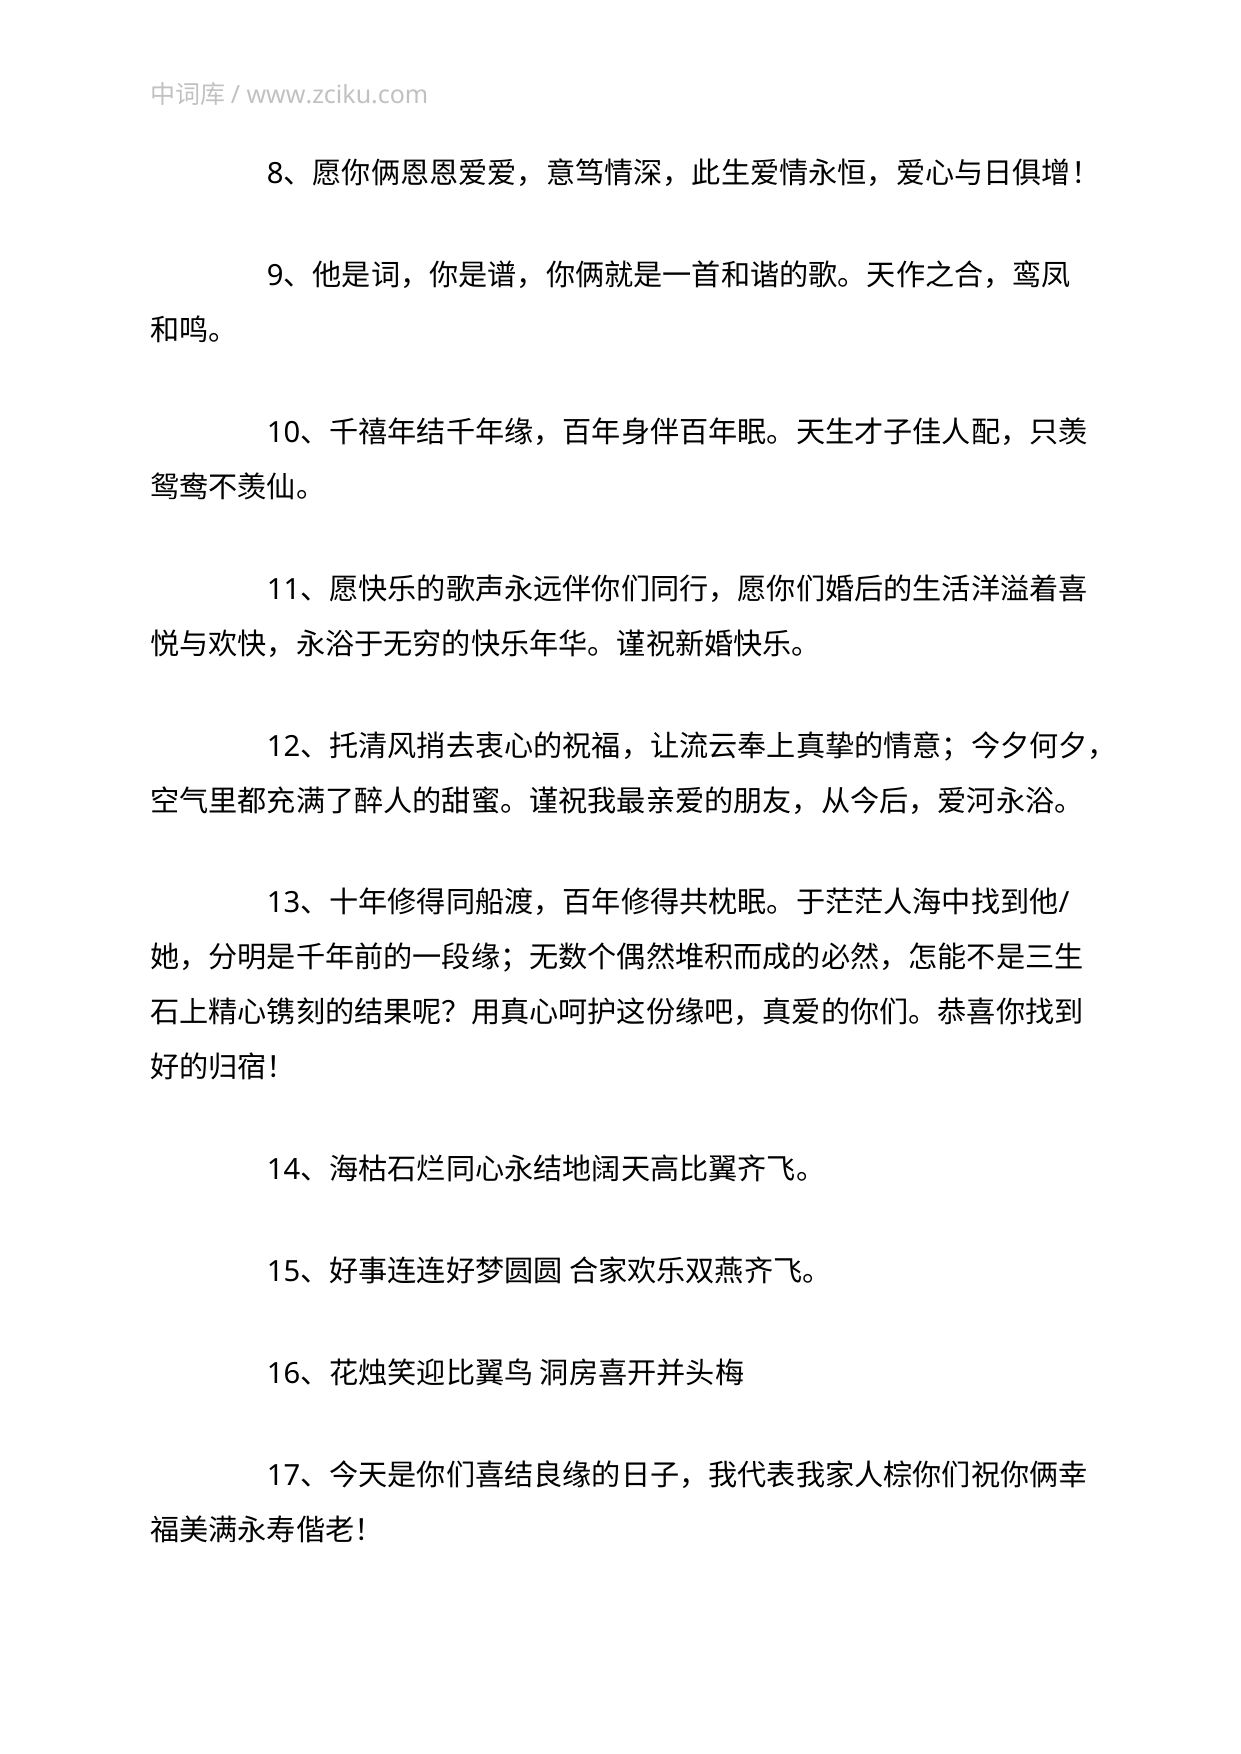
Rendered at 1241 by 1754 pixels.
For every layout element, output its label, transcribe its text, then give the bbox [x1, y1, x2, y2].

text 11、愿快乐的歌声永远伴你们同行，愿你们婚后的生活洋溢着喜悦与欢快，永浴于无穷的快乐年华。谨祝新婚快乐。 [150, 566, 1090, 663]
text 15、好事连连好梦圆圆 合家欢乐双燕齐飞。 [150, 1248, 1090, 1290]
text 14、海枯石烂同心永结地阔天高比翼齐飞。 [150, 1146, 1090, 1188]
text 16、花烛笑迎比翼鸟 洞房喜开并头梅 [150, 1349, 1090, 1392]
text 13、十年修得同船渡，百年修得共枕眠。于茫茫人海中找到他/她，分明是千年前的一段缘；无数个偶然堆积而成的必然，怎能不是三生石上精心镌刻的结果呢？用真心呵护这份缘吧，真爱的你们。恭喜你找到好的归宿！ [150, 879, 1090, 1086]
text 8、愿你俩恩恩爱爱，意笃情深，此生爱情永恒，爱心与日俱增！ [150, 150, 1090, 192]
text 10、千禧年结千年缘，百年身伴百年眠。天生才子佳人配，只羡鸳鸯不羡仙。 [150, 409, 1090, 506]
text 9、他是词，你是谱，你俩就是一首和谐的歌。天作之合，鸾凤和鸣。 [150, 252, 1090, 349]
text 12、托清风捎去衷心的祝福，让流云奉上真挚的情意；今夕何夕，空气里都充满了醉人的甜蜜。谨祝我最亲爱的朋友，从今后，爱河永浴。 [150, 722, 1090, 819]
text 17、今天是你们喜结良缘的日子，我代表我家人棕你们祝你俩幸福美满永寿偕老！ [150, 1452, 1090, 1549]
